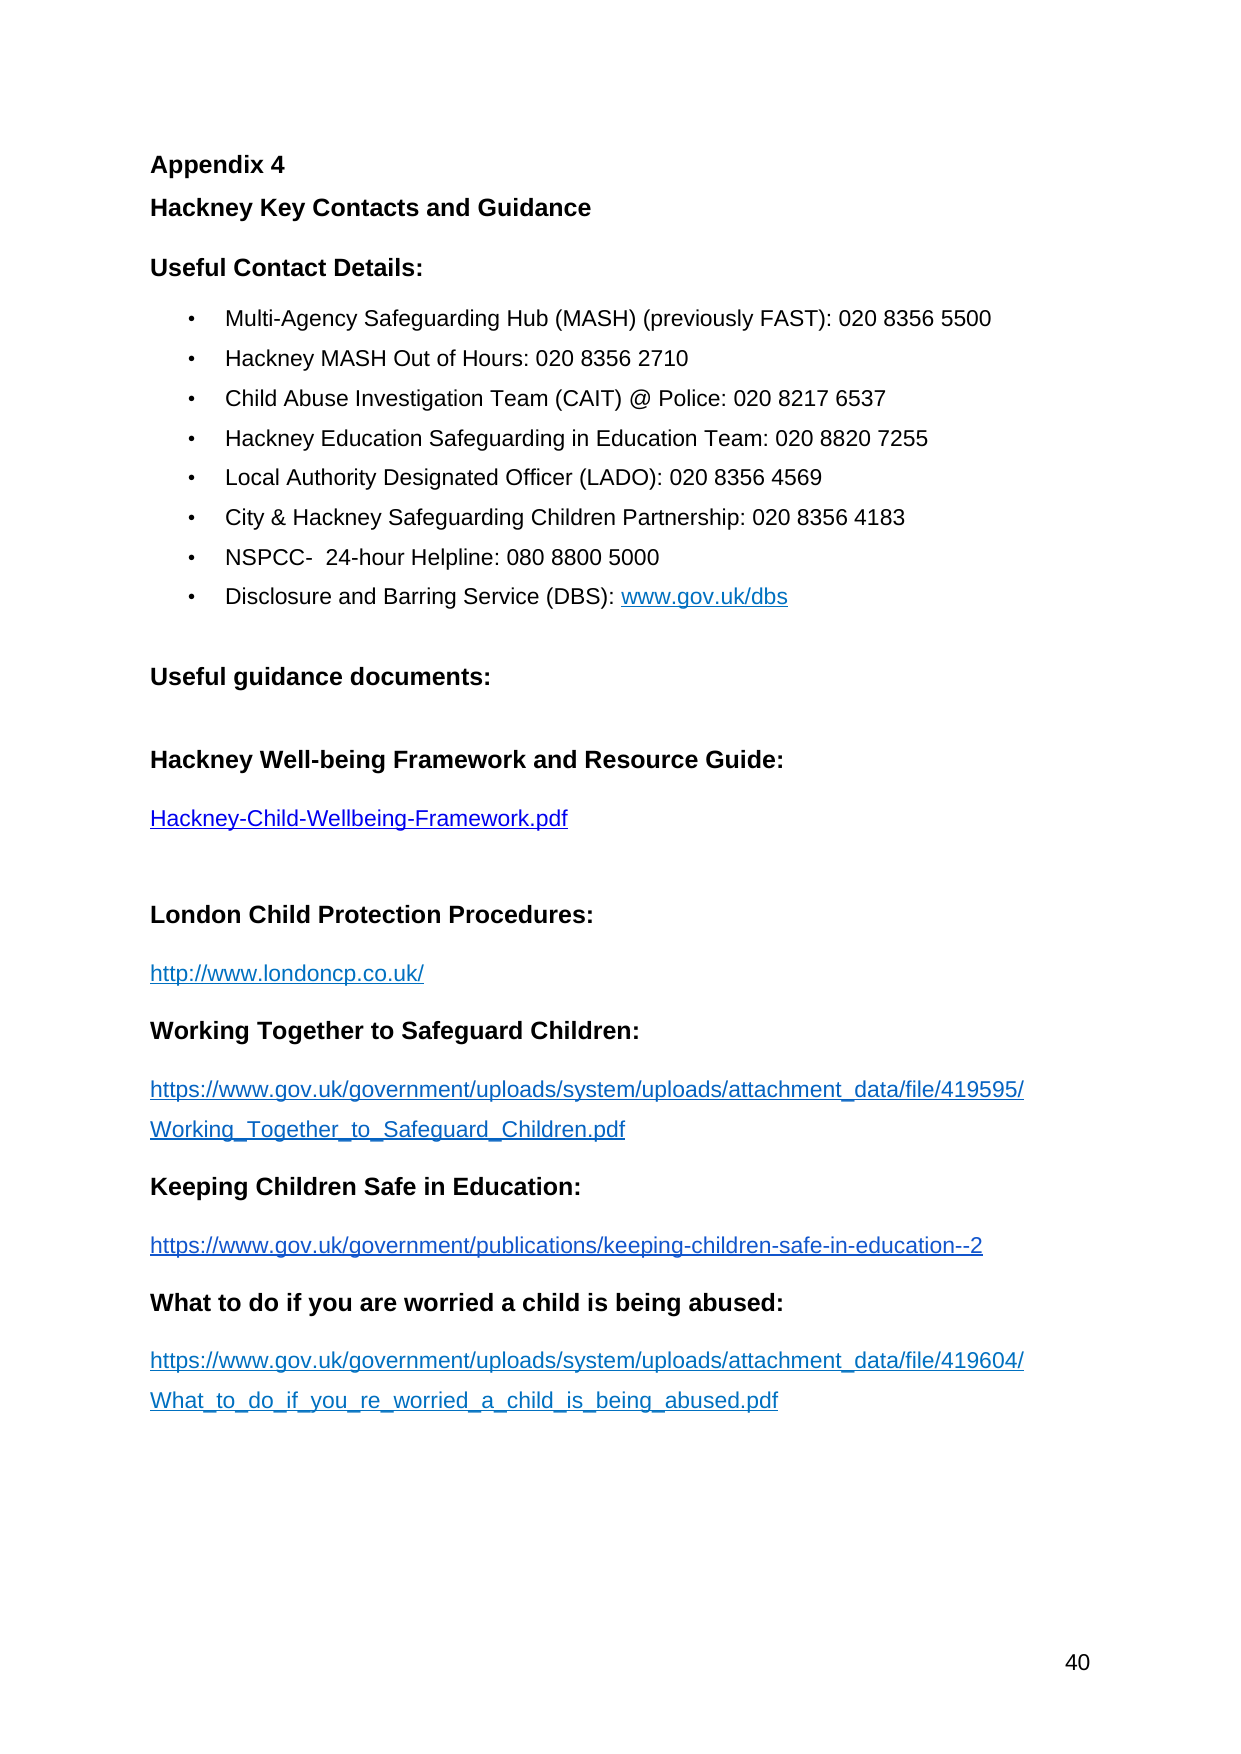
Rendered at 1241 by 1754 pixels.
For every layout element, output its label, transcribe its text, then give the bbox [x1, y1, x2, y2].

text Useful guidance documents: [150, 662, 1090, 691]
text Hackney-Child-Wellbeing-Framework.pdf [150, 805, 1090, 831]
text Working Together to Safeguard Children: [150, 1016, 1090, 1045]
text Keeping Children Safe in Education: [150, 1172, 1090, 1201]
text What to do if you are worried a child is being abused: [150, 1288, 1090, 1316]
list Hackney Education Safeguarding in Education Team: 020 8820 7255 [187, 424, 1090, 451]
text Hackney Well-being Framework and Resource Guide: [150, 745, 1090, 774]
text https://www.gov.uk/government/uploads/system/uploads/attachment_data/file/419604/What_to_do_if_you_re_worried_a_child_is_being_abused.pdf [150, 1347, 1090, 1413]
list Child Abuse Investigation Team (CAIT) @ Police: 020 8217 6537 [187, 385, 1090, 411]
list Multi-Agency Safeguarding Hub (MASH) (previously FAST): 020 8356 5500 [187, 305, 1090, 332]
list Disclosure and Barring Service (DBS): www.gov.uk/dbs [187, 583, 1090, 610]
list City & Hackney Safeguarding Children Partnership: 020 8356 4183 [187, 504, 1090, 530]
text London Child Protection Procedures: [150, 900, 1090, 929]
text Hackney Key Contacts and Guidance [150, 193, 1090, 222]
text http://www.londoncp.co.uk/ [150, 960, 1090, 987]
list Hackney MASH Out of Hours: 020 8356 2710 [187, 345, 1090, 372]
text https://www.gov.uk/government/uploads/system/uploads/attachment_data/file/419595/Working_Together_to_Safeguard_Children.pdf [150, 1076, 1090, 1142]
text https://www.gov.uk/government/publications/keeping-children-safe-in-education--2 [150, 1232, 1090, 1258]
list NSPCC- 24-hour Helpline: 080 8800 5000 [187, 543, 1090, 570]
text Useful Contact Details: [150, 253, 1090, 282]
text Appendix 4 [150, 150, 1090, 179]
list Local Authority Designated Officer (LADO): 020 8356 4569 [187, 464, 1090, 491]
